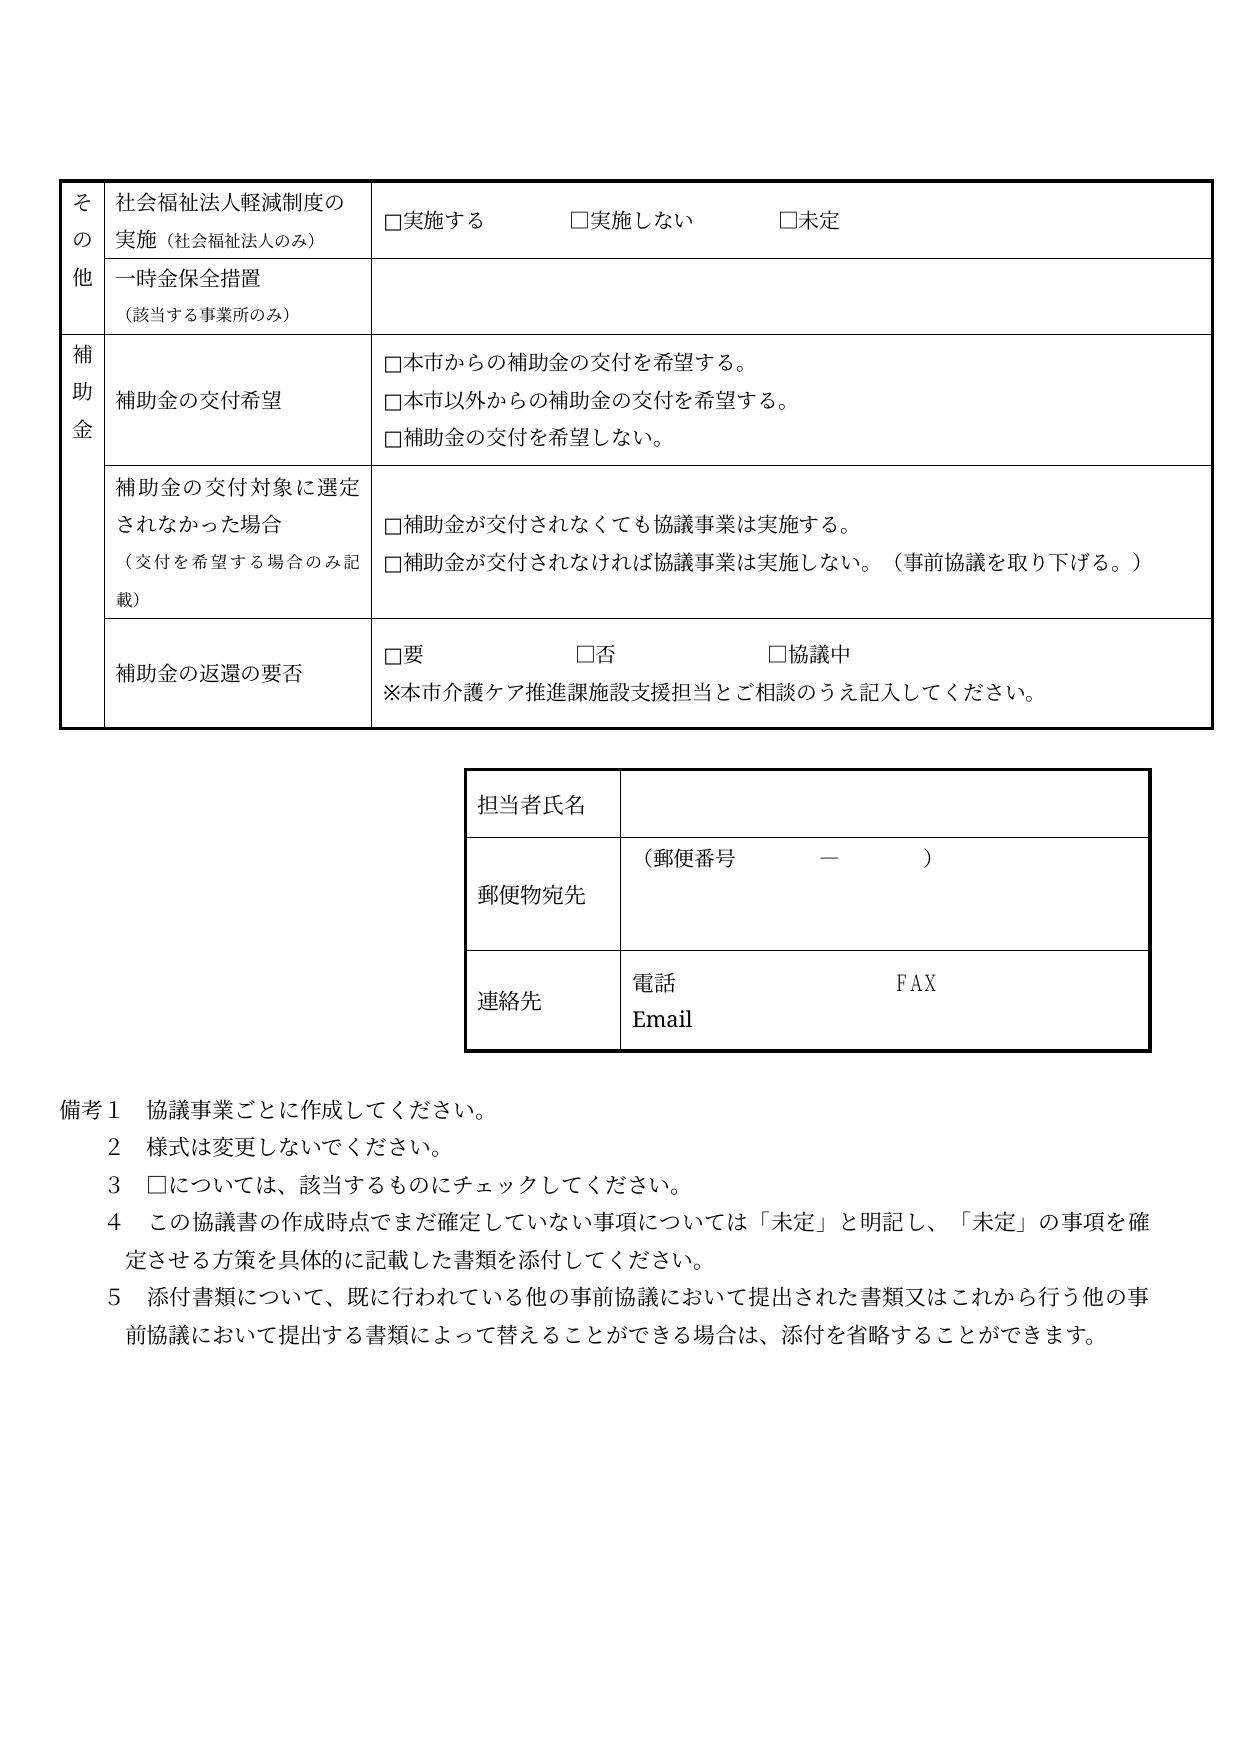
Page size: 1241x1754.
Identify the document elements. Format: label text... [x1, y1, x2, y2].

table_header 社会福祉法人軽減制度の 実施（社会福祉法人のみ） [105, 183, 371, 257]
table_header その他 [62, 183, 104, 333]
table_cell 補助金の返還の要否 [105, 619, 371, 727]
table_cell 連絡先 [467, 951, 620, 1049]
text ５ 添付書類について、既に行われている他の事前協議において提出された書類又はこれから行う他の事前協議において提出する書類によって替えることができる場合は、添付を省略することができます。 [103, 1277, 1152, 1352]
table_cell □本市からの補助金の交付を希望する。 □本市以外からの補助金の交付を希望する。 □補助金の交付を希望しない。 [372, 335, 1211, 464]
table_header □実施する □実施しない □未定 [372, 183, 1211, 257]
table_cell 補助金の交付対象に選定されなかった場合 （交付を希望する場合のみ記載） [105, 466, 371, 618]
table_cell □補助金が交付されなくても協議事業は実施する。 □補助金が交付されなければ協議事業は実施しない。（事前協議を取り下げる。） [372, 466, 1211, 618]
table_cell 郵便物宛先 [467, 838, 620, 950]
table_header 担当者氏名 [467, 771, 620, 837]
table_cell （郵便番号 ― ） [621, 838, 1148, 950]
table_cell [372, 259, 1211, 333]
text ２ 様式は変更しないでください。 [59, 1127, 1152, 1165]
text 備考１ 協議事業ごとに作成してください。 [59, 1090, 1152, 1127]
text ４ この協議書の作成時点でまだ確定していない事項については「未定」と明記し、「未定」の事項を確定させる方策を具体的に記載した書類を添付してください。 [103, 1202, 1152, 1277]
table_cell □要 □否 □協議中 ※本市介護ケア推進課施設支援担当とご相談のうえ記入してください。 [372, 619, 1211, 727]
text ３ □については、該当するものにチェックしてください。 [59, 1165, 1152, 1202]
table_cell 一時金保全措置 （該当する事業所のみ） [105, 259, 371, 333]
table_cell 補助金の交付希望 [105, 335, 371, 464]
table_cell 補助金 [62, 335, 104, 727]
table_cell 電話 ＦＡＸ Email [621, 951, 1148, 1049]
table_header [621, 771, 1148, 837]
